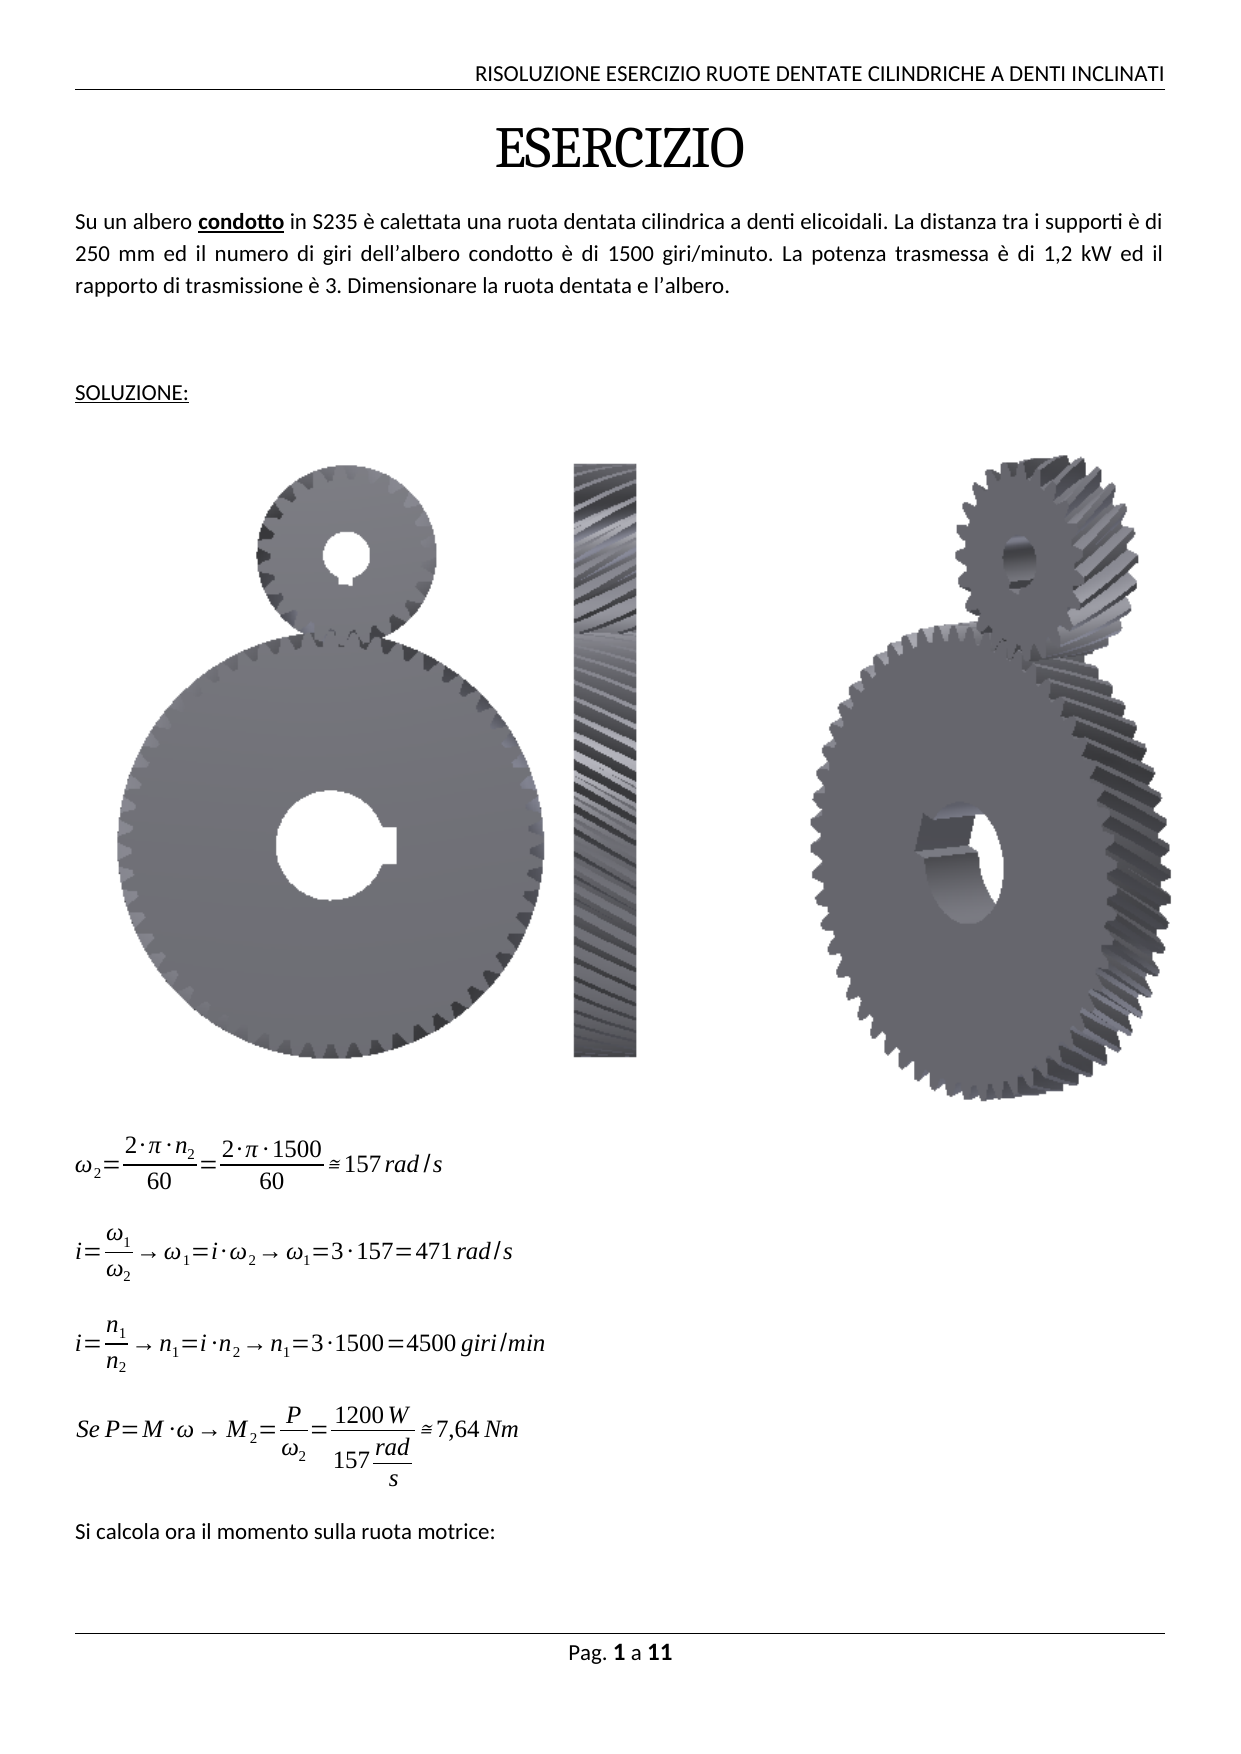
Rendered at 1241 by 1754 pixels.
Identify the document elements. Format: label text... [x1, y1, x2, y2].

text Si calcola ora il momento sulla ruota motrice: [75, 1517, 1165, 1545]
picture [75, 430, 1198, 1107]
text SOLUZIONE: [75, 378, 1165, 406]
text Su un albero condotto in S235 è calettata una ruota dentata cilindrica a denti elicoidali. La distanza tra i supporti è di 250 mm ed il numero di giri dell’albero condotto è di 1500 giri/minuto. La potenza trasmessa è di 1,2 kW ed il rapporto di trasmissione è 3. Dimensionare la ruota dentata e l’albero. [75, 207, 1165, 300]
title ESERCIZIO [75, 115, 1165, 182]
